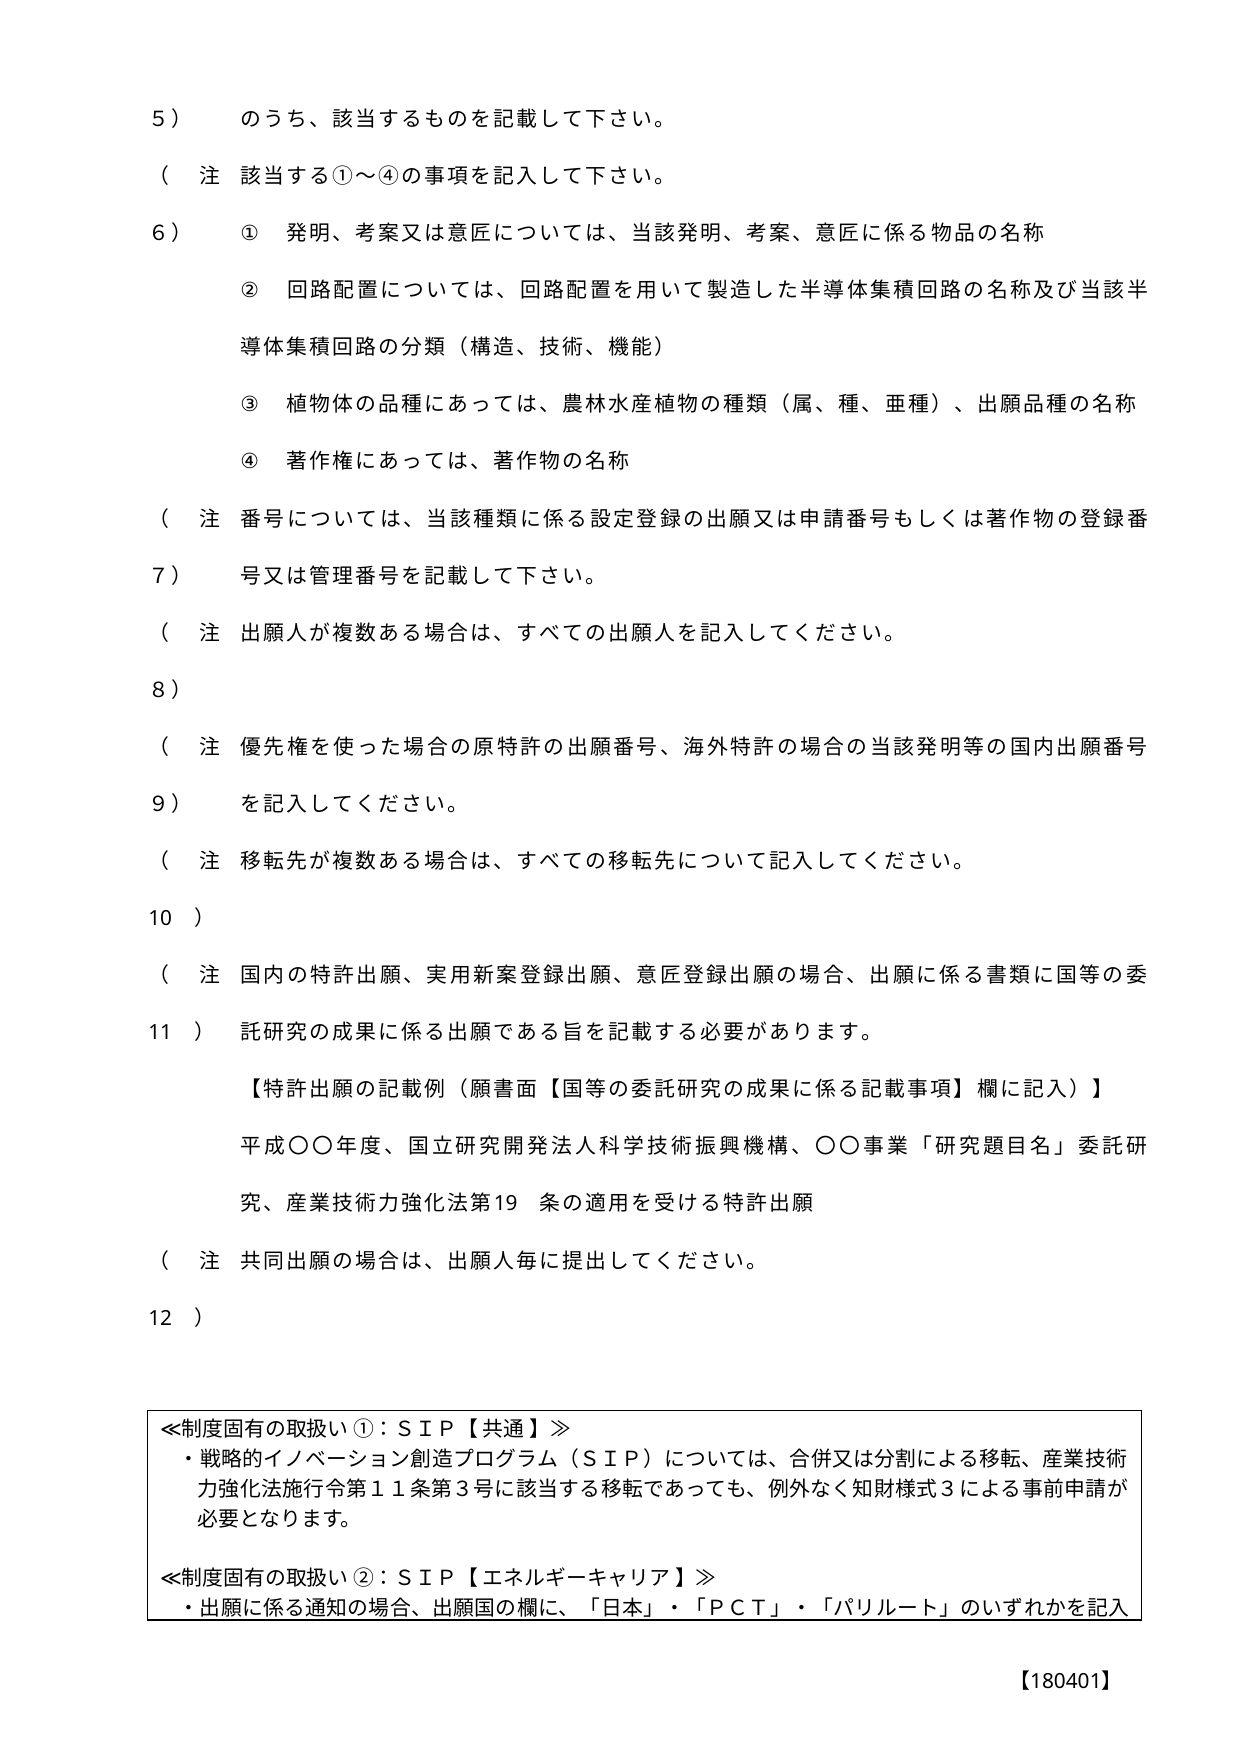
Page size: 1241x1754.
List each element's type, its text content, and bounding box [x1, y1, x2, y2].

table_cell （注８） [125, 603, 228, 717]
table_cell （注６） [125, 146, 228, 488]
table_cell （注９） [125, 717, 228, 831]
table_cell 出願人が複数ある場合は、すべての出願人を記入してください。 [229, 603, 1159, 717]
table_cell （注10） [125, 831, 228, 945]
table_cell （注５） [125, 89, 228, 146]
table_cell 移転先が複数ある場合は、すべての移転先について記入してください。 [229, 831, 1159, 945]
table_cell 優先権を使った場合の原特許の出願番号、海外特許の場合の当該発明等の国内出願番号を記入してください。 [229, 717, 1159, 831]
table_cell 共同出願の場合は、出願人毎に提出してください。 [229, 1230, 1159, 1344]
table_cell 該当する①～④の事項を記入して下さい。 ① 発明、考案又は意匠については、当該発明、考案、意匠に係る物品の名称 ② 回路配置については、回路配置を用いて製造した半導体集積回路の名称及び当該半導体集積回路の分類（構造、技術、機能） ③ 植物体の品種にあっては、農林水産植物の種類（属、種、亜種）、出願品種の名称 ④ 著作権にあっては、著作物の名称 [229, 146, 1159, 488]
table_cell 国内の特許出願、実用新案登録出願、意匠登録出願の場合、出願に係る書類に国等の委託研究の成果に係る出願である旨を記載する必要があります。 【特許出願の記載例（願書面【国等の委託研究の成果に係る記載事項】欄に記入）】 平成〇〇年度、国立研究開発法人科学技術振興機構、〇〇事業「研究題目名」委託研究、産業技術力強化法第19条の適用を受ける特許出願 [229, 945, 1159, 1230]
table_cell （注11） [125, 945, 228, 1230]
table_cell （注12） [125, 1230, 228, 1344]
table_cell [229, 89, 1159, 146]
table_cell （注７） [125, 488, 228, 602]
table_cell 番号については、当該種類に係る設定登録の出願又は申請番号もしくは著作物の登録番号又は管理番号を記載して下さい。 [229, 488, 1159, 602]
